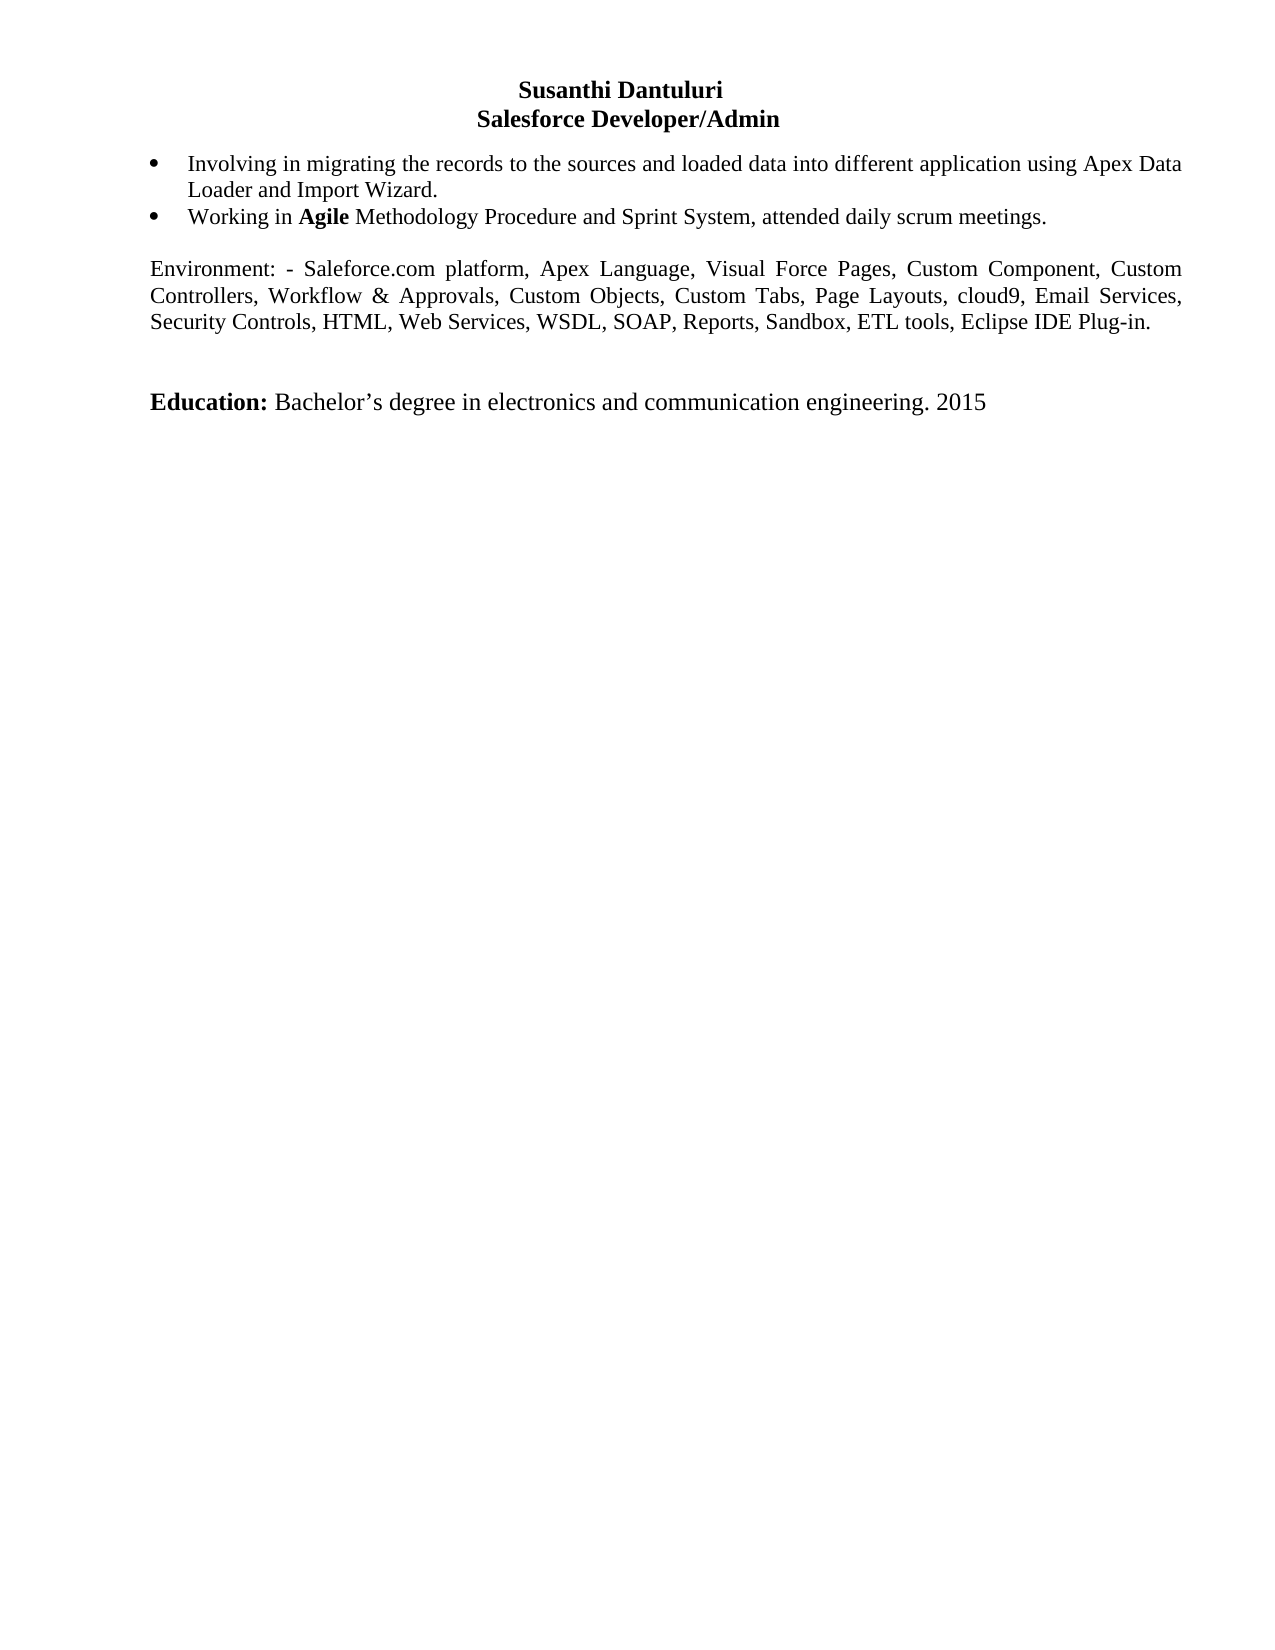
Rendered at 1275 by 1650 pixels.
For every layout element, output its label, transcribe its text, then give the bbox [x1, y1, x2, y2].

list Education: Bachelor’s degree in electronics and communication engineering. 2015 [150, 387, 1260, 416]
list Working in Agile Methodology Procedure and Sprint System, attended daily scrum meetings. [150, 203, 1260, 229]
list Involving in migrating the records to the sources and loaded data into different application using Apex Data Loader and Import Wizard. [150, 150, 1184, 203]
list Environment: - Saleforce.com platform, Apex Language, Visual Force Pages, Custom Component, Custom Controllers, Workflow & Approvals, Custom Objects, Custom Tabs, Page Layouts, cloud9, Email Services, Security Controls, HTML, Web Services, WSDL, SOAP, Reports, Sandbox, ETL tools, Eclipse IDE Plug-in. [150, 255, 1184, 334]
